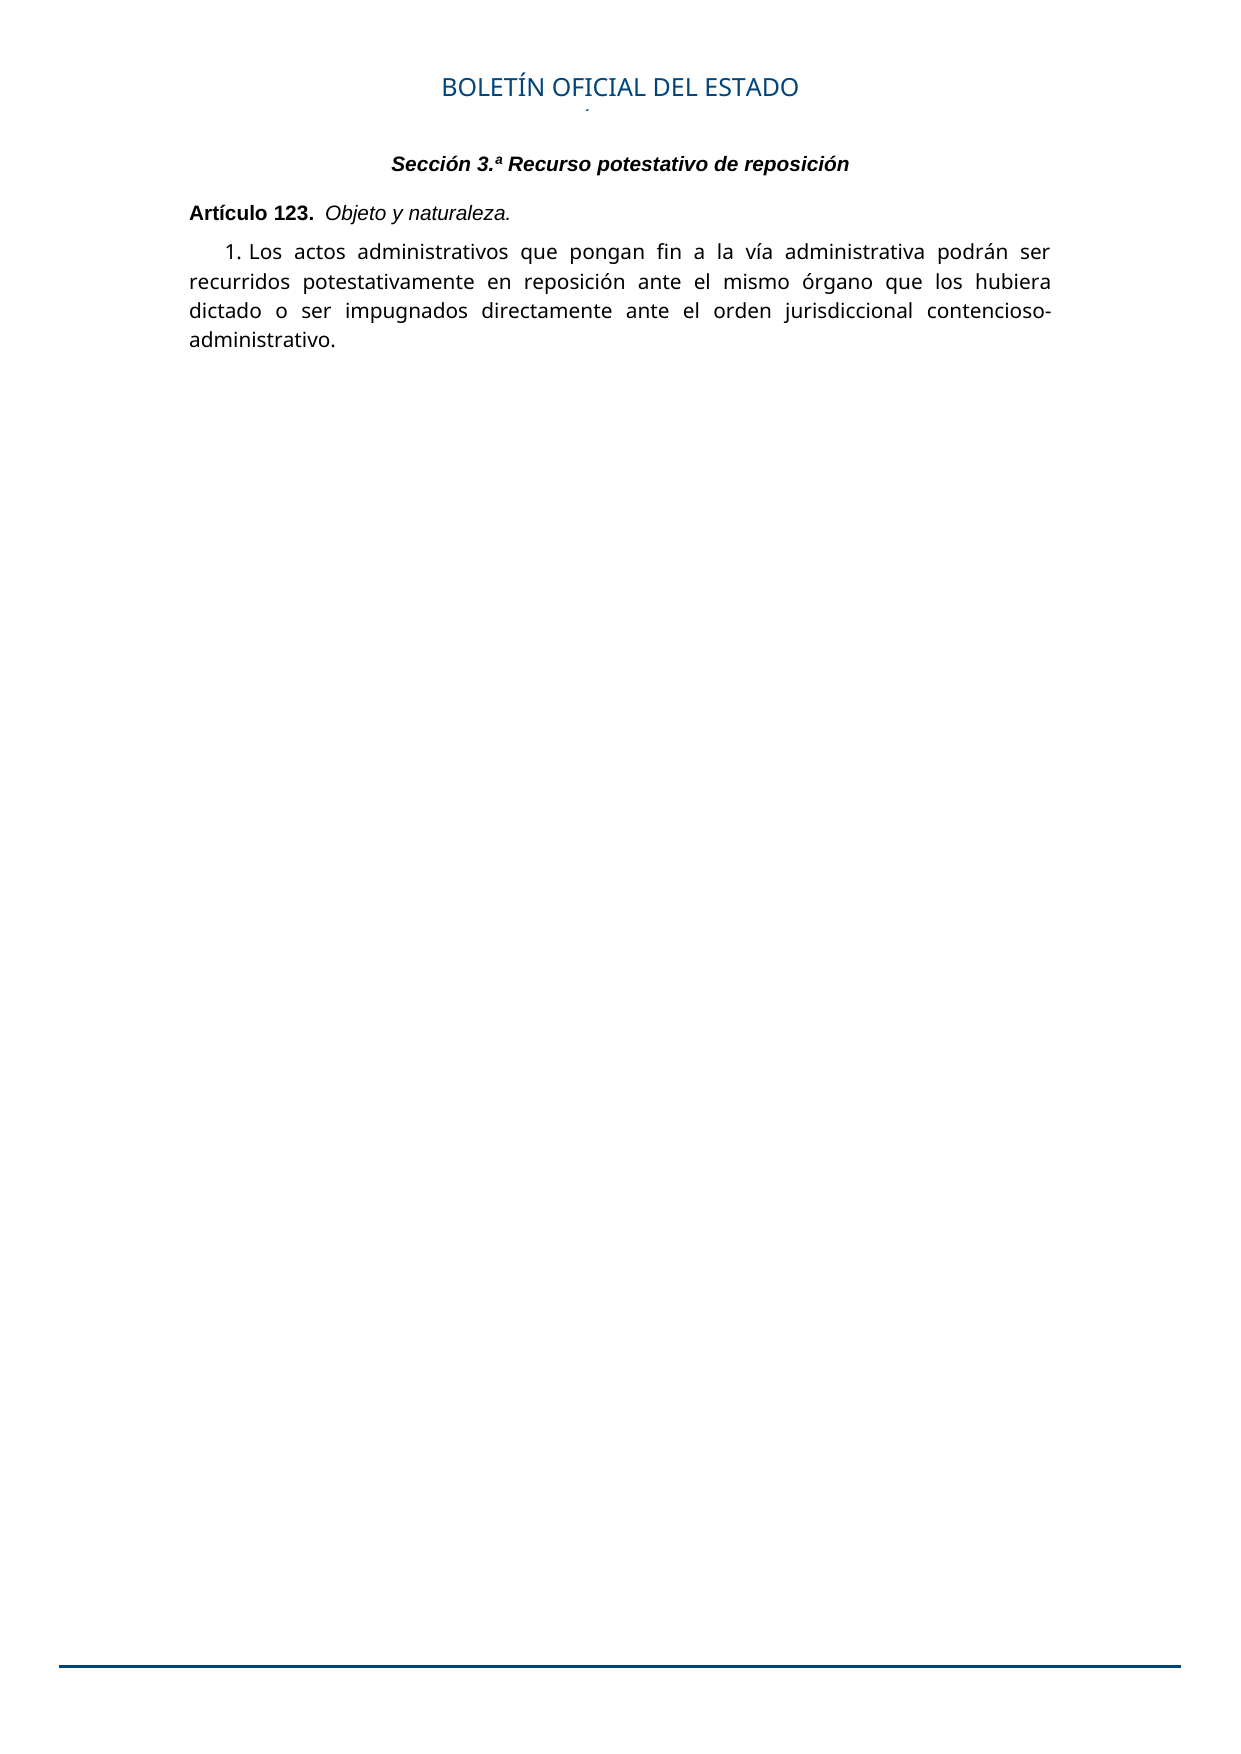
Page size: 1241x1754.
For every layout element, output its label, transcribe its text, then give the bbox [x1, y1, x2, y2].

list Los actos administrativos que pongan fin a la vía administrativa podrán ser recurridos potestativamente en reposición ante el mismo órgano que los hubiera dictado o ser impugnados directamente ante el orden jurisdiccional contencioso-administrativo. [189, 237, 1051, 354]
subtitle Sección 3.ª Recurso potestativo de reposición [368, 152, 872, 176]
text Artículo 123. Objeto y naturaleza. [189, 201, 1184, 224]
